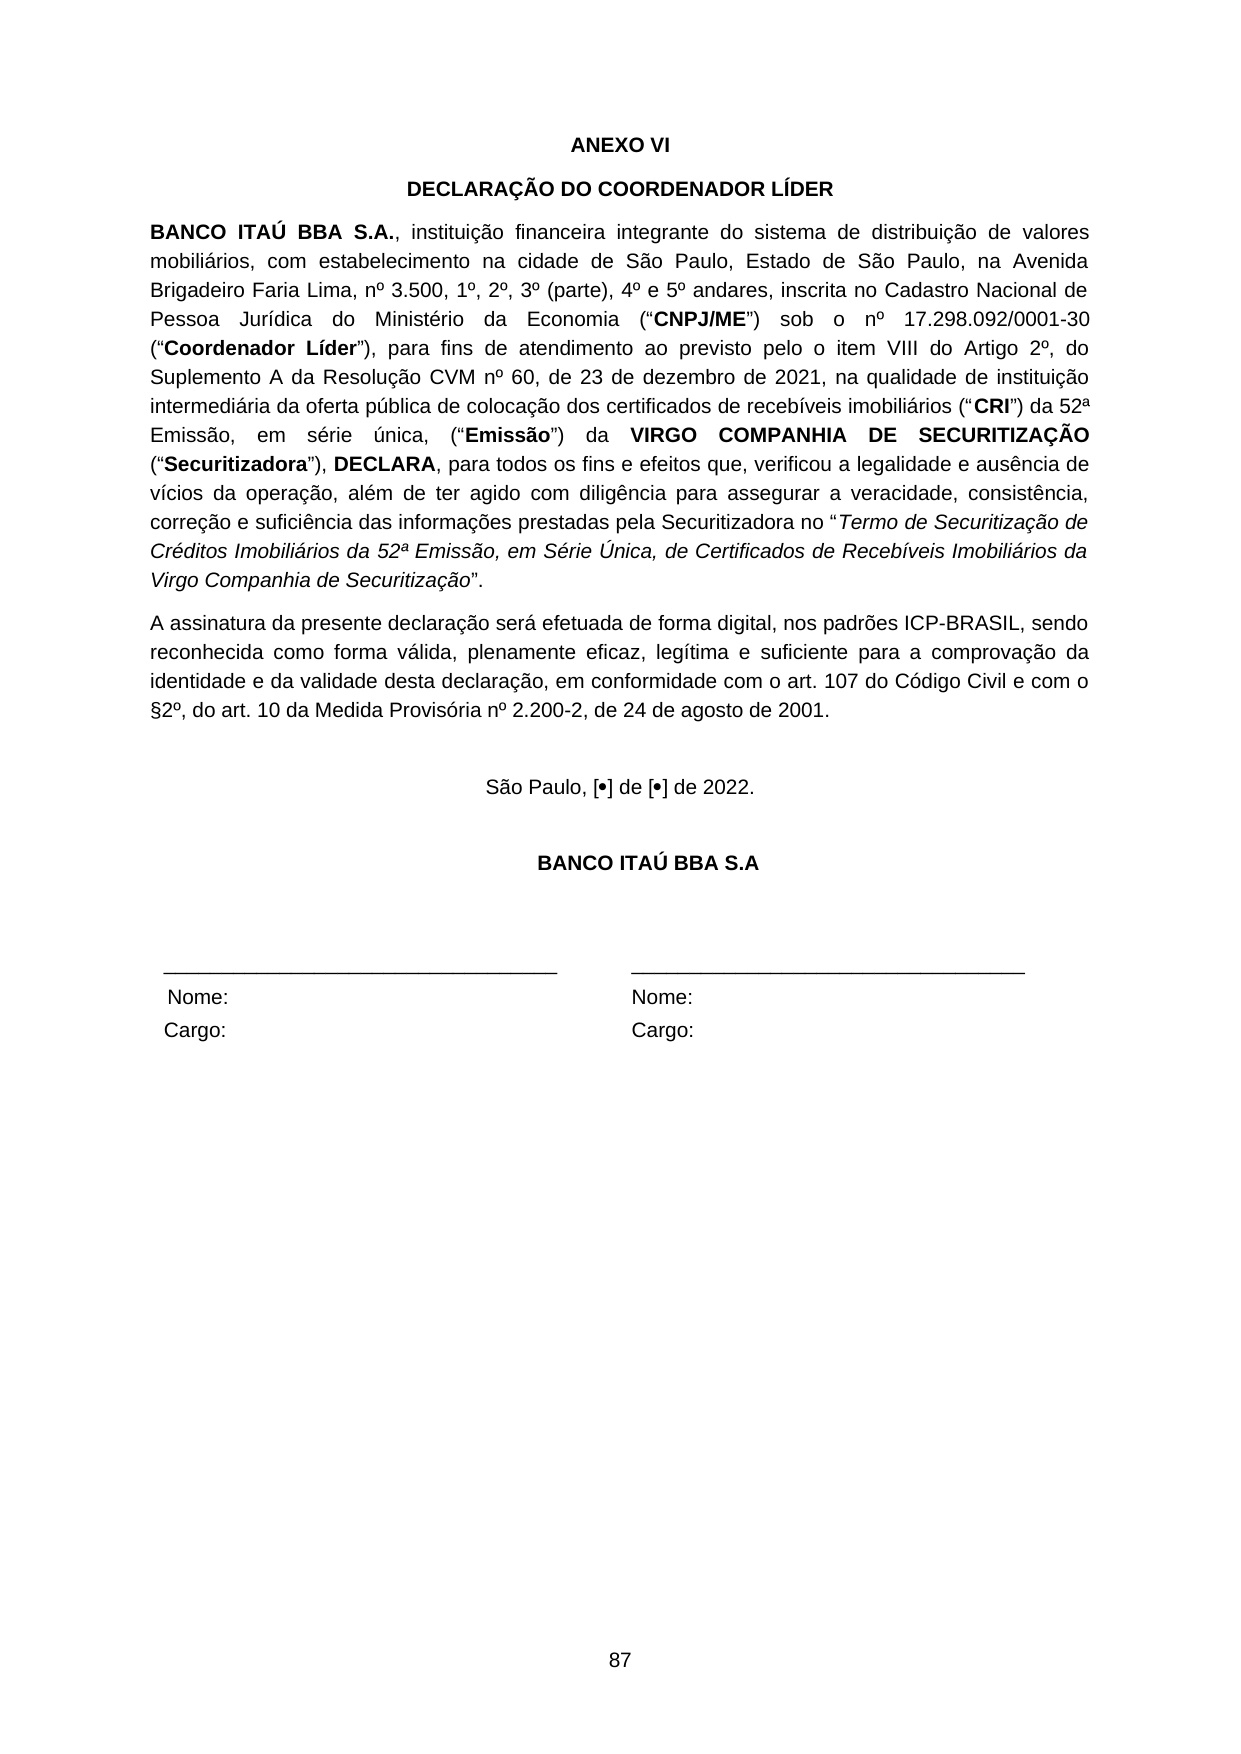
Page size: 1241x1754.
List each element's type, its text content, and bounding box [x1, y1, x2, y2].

text DECLARAÇÃO DO COORDENADOR LÍDER [150, 176, 1090, 200]
table_header __________________________________ Nome: Cargo: [153, 944, 620, 1044]
table_header __________________________________ Nome: Cargo: [620, 944, 1088, 1044]
text BANCO ITAÚ BBA S.A [206, 844, 1090, 877]
text BANCO ITAÚ BBA S.A., instituição financeira integrante do sistema de distribuição de valores mobiliários, com estabelecimento na cidade de São Paulo, Estado de São Paulo, na Avenida Brigadeiro Faria Lima, nº 3.500, 1º, 2º, 3º (parte), 4º e 5º andares, inscrita no Cadastro Nacional de Pessoa Jurídica do Ministério da Economia (“CNPJ/ME”) sob o nº 17.298.092/0001-30 (“Coordenador Líder”), para fins de atendimento ao previsto pelo o item VIII do Artigo 2º, do Suplemento A da Resolução CVM nº 60, de 23 de dezembro de 2021, na qualidade de instituição intermediária da oferta pública de colocação dos certificados de recebíveis imobiliários (“CRI”) da 52ª Emissão, em série única, (“Emissão”) da VIRGO COMPANHIA DE SECURITIZAÇÃO (“Securitizadora”), declara, para todos os fins e efeitos que, verificou a legalidade e ausência de vícios da operação, além de ter agido com diligência para assegurar a veracidade, consistência, correção e suficiência das informações prestadas pela Securitizadora no “Termo de Securitização de Créditos Imobiliários da 52ª Emissão, em Série Única, de Certificados de Recebíveis Imobiliários da Virgo Companhia de Securitização”. [150, 220, 1090, 591]
text ANEXO VI [150, 133, 1090, 157]
text São Paulo, [] de [] de 2022. [150, 775, 1090, 799]
text A assinatura da presente declaração será efetuada de forma digital, nos padrões ICP-BRASIL, sendo reconhecida como forma válida, plenamente eficaz, legítima e suficiente para a comprovação da identidade e da validade desta declaração, em conformidade com o art. 107 do Código Civil e com o §2º, do art. 10 da Medida Provisória nº 2.200-2, de 24 de agosto de 2001. [150, 611, 1090, 722]
